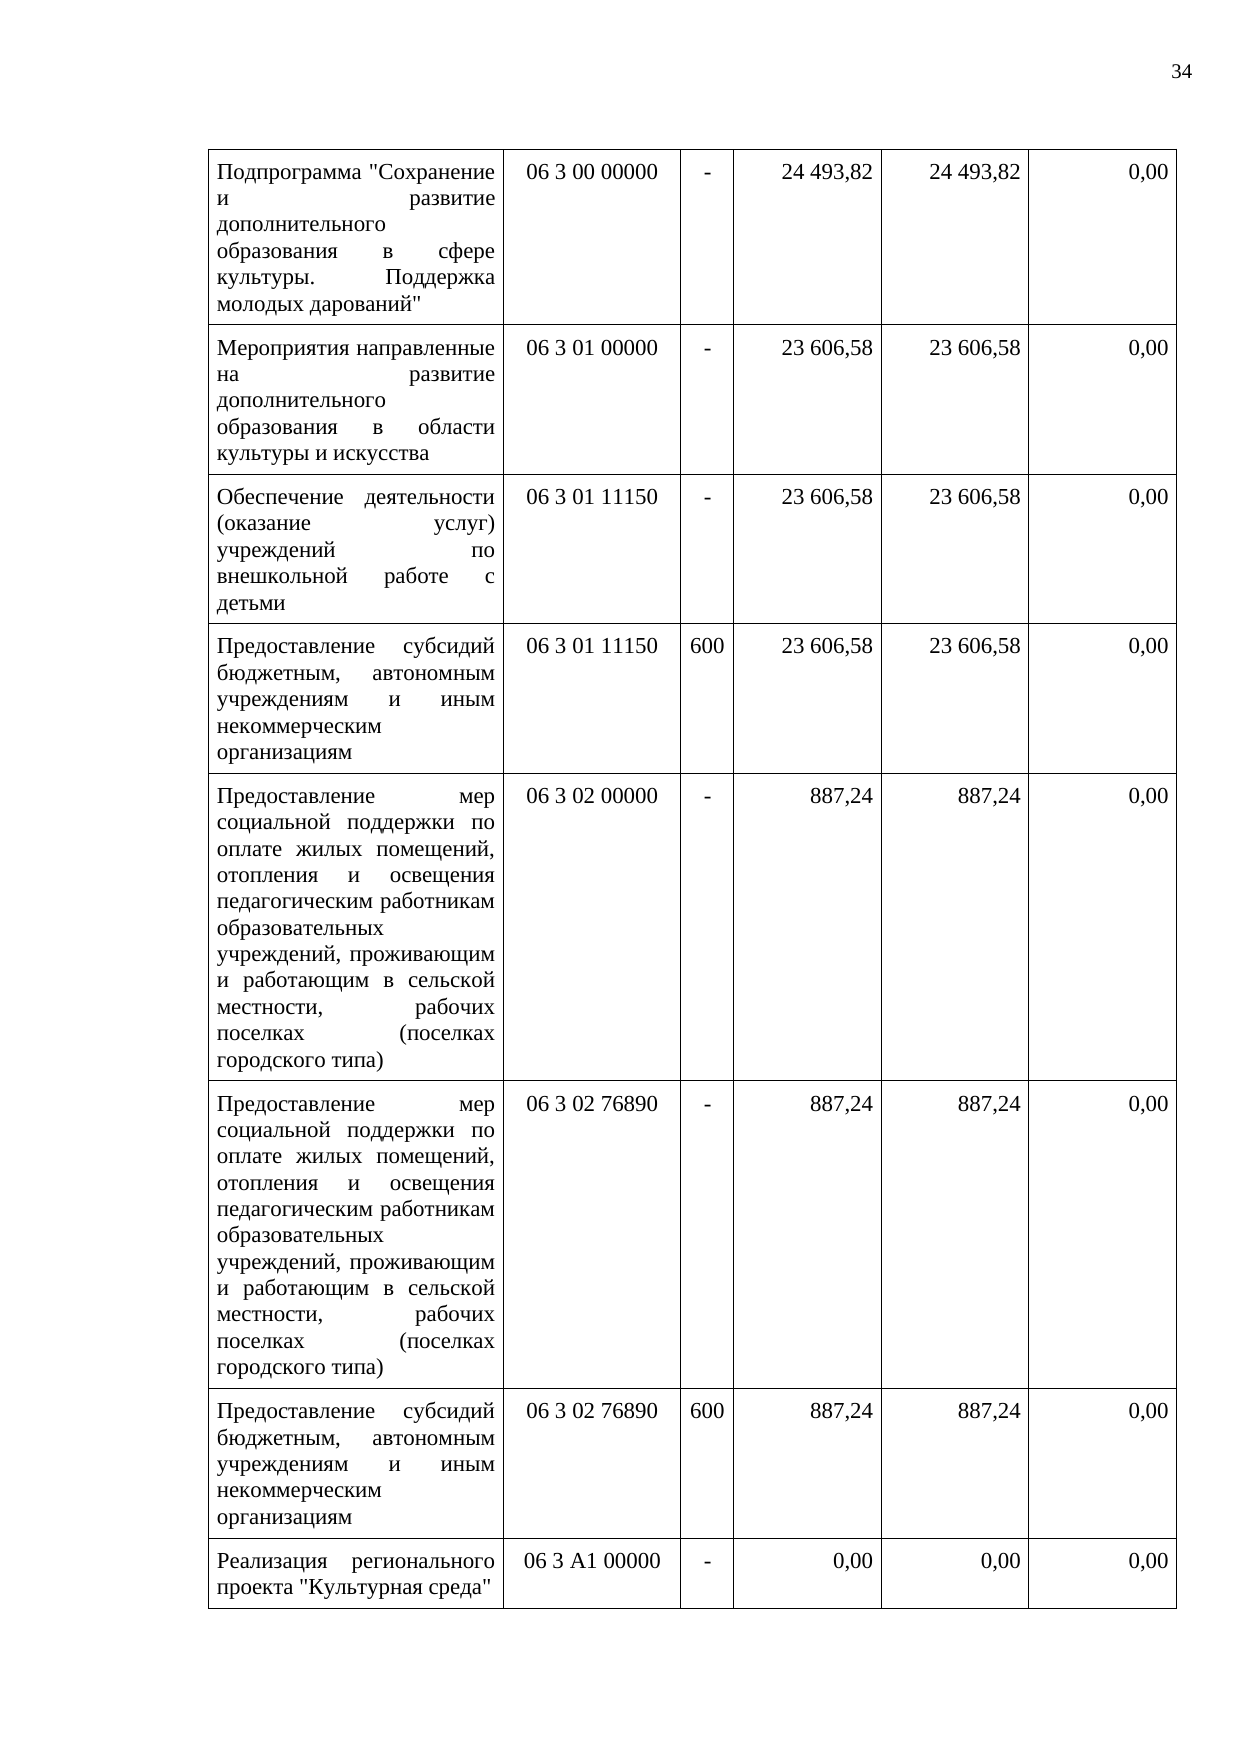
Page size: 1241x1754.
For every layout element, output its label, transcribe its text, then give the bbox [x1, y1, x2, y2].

table_cell 0,00 [1029, 475, 1176, 623]
table_cell - [681, 774, 733, 1080]
table_cell Предоставление субсидий бюджетным, автономным учреждениям и иным некоммерческим организациям [209, 1389, 503, 1537]
table_cell - [681, 475, 733, 623]
table_cell 0,00 [1029, 150, 1176, 324]
table_cell 0,00 [1029, 1539, 1176, 1608]
table_cell Предоставление субсидий бюджетным, автономным учреждениям и иным некоммерческим организациям [209, 624, 503, 773]
table_cell 600 [681, 1389, 733, 1537]
table_cell 0,00 [1029, 624, 1176, 773]
table_cell 23 606,58 [734, 325, 881, 474]
table_cell 23 606,58 [882, 325, 1028, 474]
table_cell 06 3 A1 00000 [504, 1539, 680, 1608]
table_cell 24 493,82 [734, 150, 881, 324]
table_cell 887,24 [734, 1389, 881, 1537]
table_cell 0,00 [1029, 1081, 1176, 1388]
table_cell 06 3 02 00000 [504, 774, 680, 1080]
table_cell 887,24 [882, 1081, 1028, 1388]
table_cell 06 3 01 11150 [504, 475, 680, 623]
table_cell 23 606,58 [734, 475, 881, 623]
table_cell 06 3 01 11150 [504, 624, 680, 773]
table_cell 0,00 [882, 1539, 1028, 1608]
table_cell 23 606,58 [734, 624, 881, 773]
table_cell - [681, 1539, 733, 1608]
table_cell - [681, 150, 733, 324]
table_cell Мероприятия направленные на развитие дополнительного образования в области культуры и искусства [209, 325, 503, 474]
table_cell Обеспечение деятельности (оказание услуг) учреждений по внешкольной работе с детьми [209, 475, 503, 623]
table_cell 0,00 [1029, 325, 1176, 474]
table_cell Реализация регионального проекта "Культурная среда" [209, 1539, 503, 1608]
table_cell 887,24 [882, 774, 1028, 1080]
table_cell 23 606,58 [882, 624, 1028, 773]
table_cell - [681, 325, 733, 474]
table_cell 23 606,58 [882, 475, 1028, 623]
table_cell Предоставление мер социальной поддержки по оплате жилых помещений, отопления и освещения педагогическим работникам образовательных учреждений, проживающим и работающим в сельской местности, рабочих поселках (поселках городского типа) [209, 774, 503, 1080]
table_cell 0,00 [734, 1539, 881, 1608]
table_cell 06 3 02 76890 [504, 1081, 680, 1388]
table_cell 887,24 [882, 1389, 1028, 1537]
table_cell 24 493,82 [882, 150, 1028, 324]
table_cell 600 [681, 624, 733, 773]
table_cell 0,00 [1029, 1389, 1176, 1537]
table_cell Подпрограмма "Сохранение и развитие дополнительного образования в сфере культуры. Поддержка молодых дарований" [209, 150, 503, 324]
table_cell 06 3 01 00000 [504, 325, 680, 474]
table_cell 06 3 02 76890 [504, 1389, 680, 1537]
table_cell Предоставление мер социальной поддержки по оплате жилых помещений, отопления и освещения педагогическим работникам образовательных учреждений, проживающим и работающим в сельской местности, рабочих поселках (поселках городского типа) [209, 1081, 503, 1388]
table_cell 06 3 00 00000 [504, 150, 680, 324]
table_cell 887,24 [734, 774, 881, 1080]
table_cell 887,24 [734, 1081, 881, 1388]
table_cell - [681, 1081, 733, 1388]
table_cell 0,00 [1029, 774, 1176, 1080]
